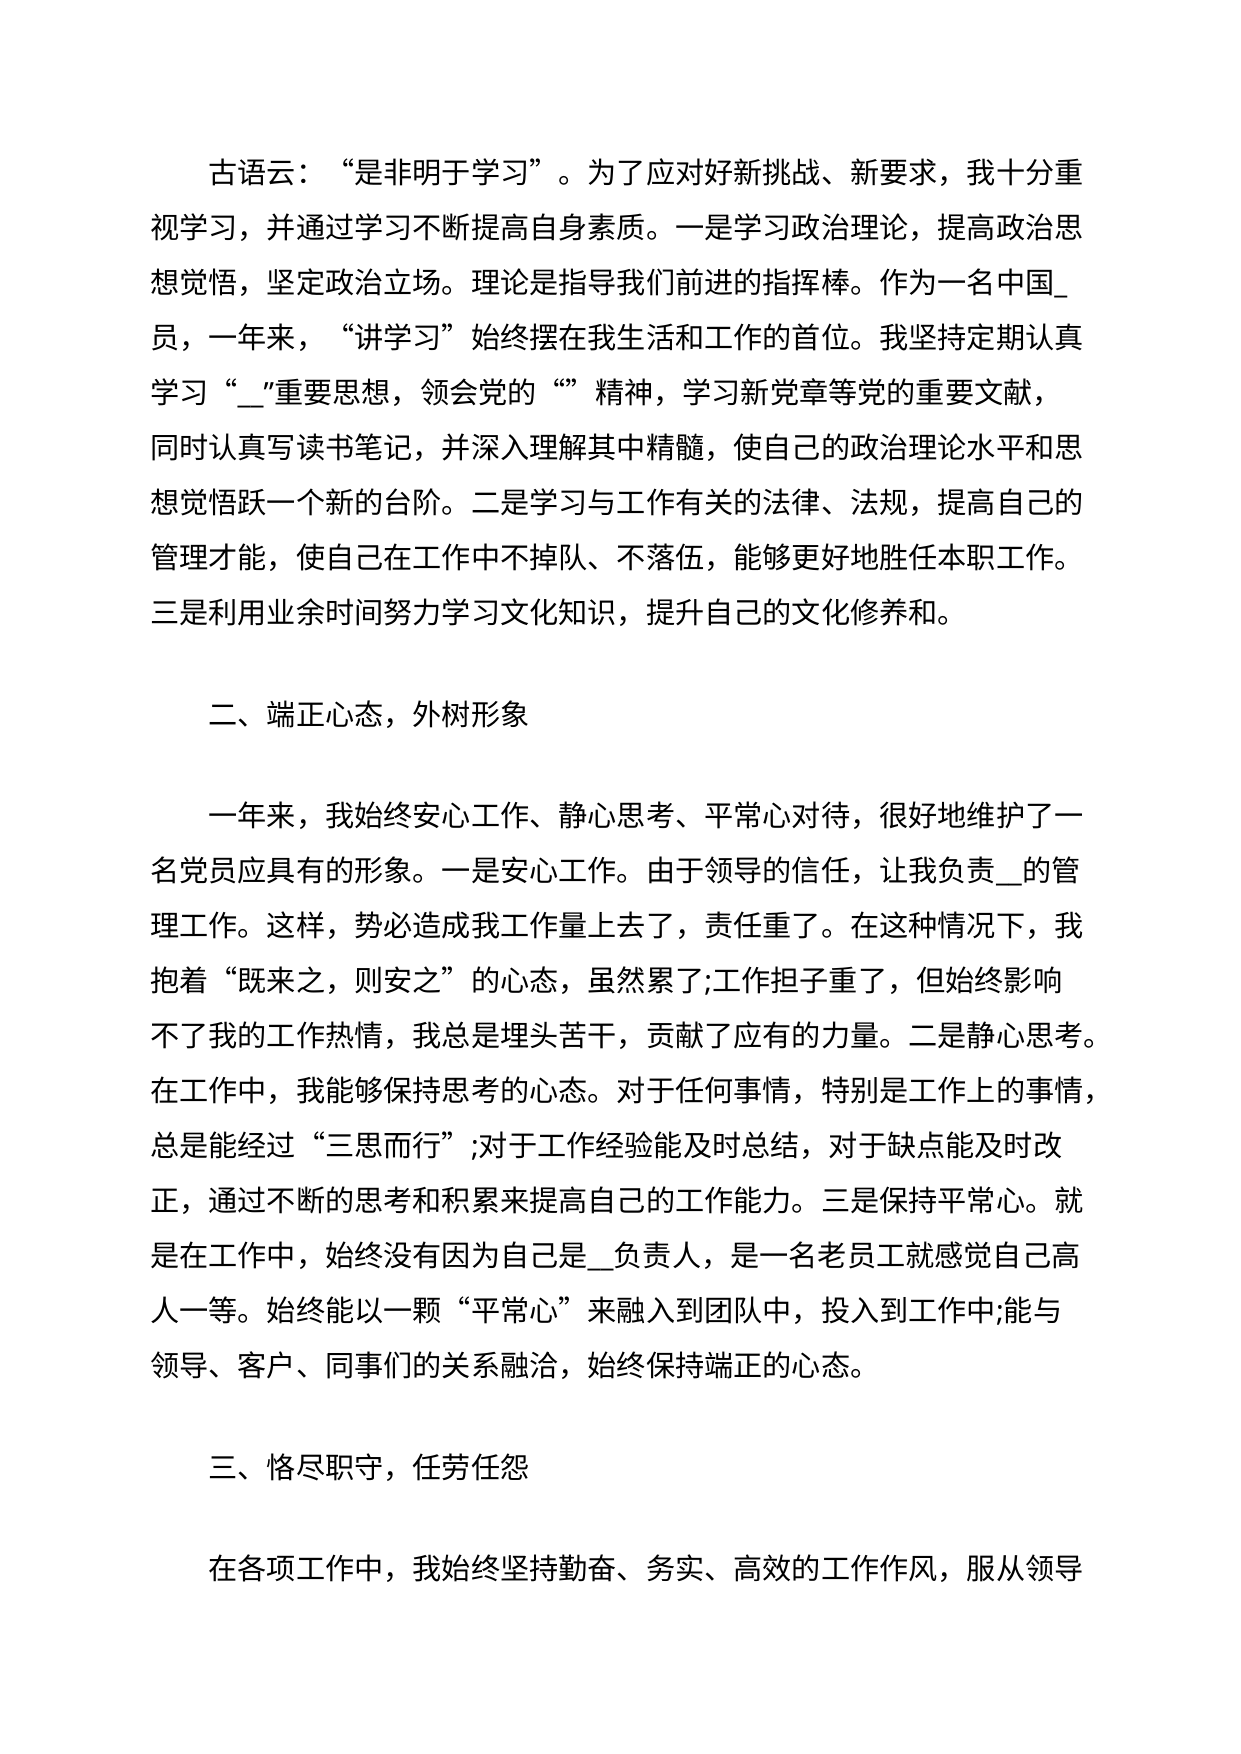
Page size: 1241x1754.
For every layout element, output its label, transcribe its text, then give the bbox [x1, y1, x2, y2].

text 二、端正心态，外树形象 [150, 691, 1090, 733]
text 一年来，我始终安心工作、静心思考、平常心对待，很好地维护了一名党员应具有的形象。一是安心工作。由于领导的信任，让我负责__的管理工作。这样，势必造成我工作量上去了，责任重了。在这种情况下，我抱着“既来之，则安之”的心态，虽然累了;工作担子重了，但始终影响不了我的工作热情，我总是埋头苦干，贡献了应有的力量。二是静心思考。在工作中，我能够保持思考的心态。对于任何事情，特别是工作上的事情，总是能经过“三思而行”;对于工作经验能及时总结，对于缺点能及时改正，通过不断的思考和积累来提高自己的工作能力。三是保持平常心。就是在工作中，始终没有因为自己是__负责人，是一名老员工就感觉自己高人一等。始终能以一颗“平常心”来融入到团队中，投入到工作中;能与领导、客户、同事们的关系融洽，始终保持端正的心态。 [150, 793, 1090, 1385]
text 三、恪尽职守，任劳任怨 [150, 1444, 1090, 1486]
text 古语云：“是非明于学习”。为了应对好新挑战、新要求，我十分重视学习，并通过学习不断提高自身素质。一是学习政治理论，提高政治思想觉悟，坚定政治立场。理论是指导我们前进的指挥棒。作为一名中国_员，一年来，“讲学习”始终摆在我生活和工作的首位。我坚持定期认真学习“__”重要思想，领会党的“”精神，学习新党章等党的重要文献，同时认真写读书笔记，并深入理解其中精髓，使自己的政治理论水平和思想觉悟跃一个新的台阶。二是学习与工作有关的法律、法规，提高自己的管理才能，使自己在工作中不掉队、不落伍，能够更好地胜任本职工作。三是利用业余时间努力学习文化知识，提升自己的文化修养和。 [150, 150, 1090, 632]
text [150, 1546, 1090, 1588]
